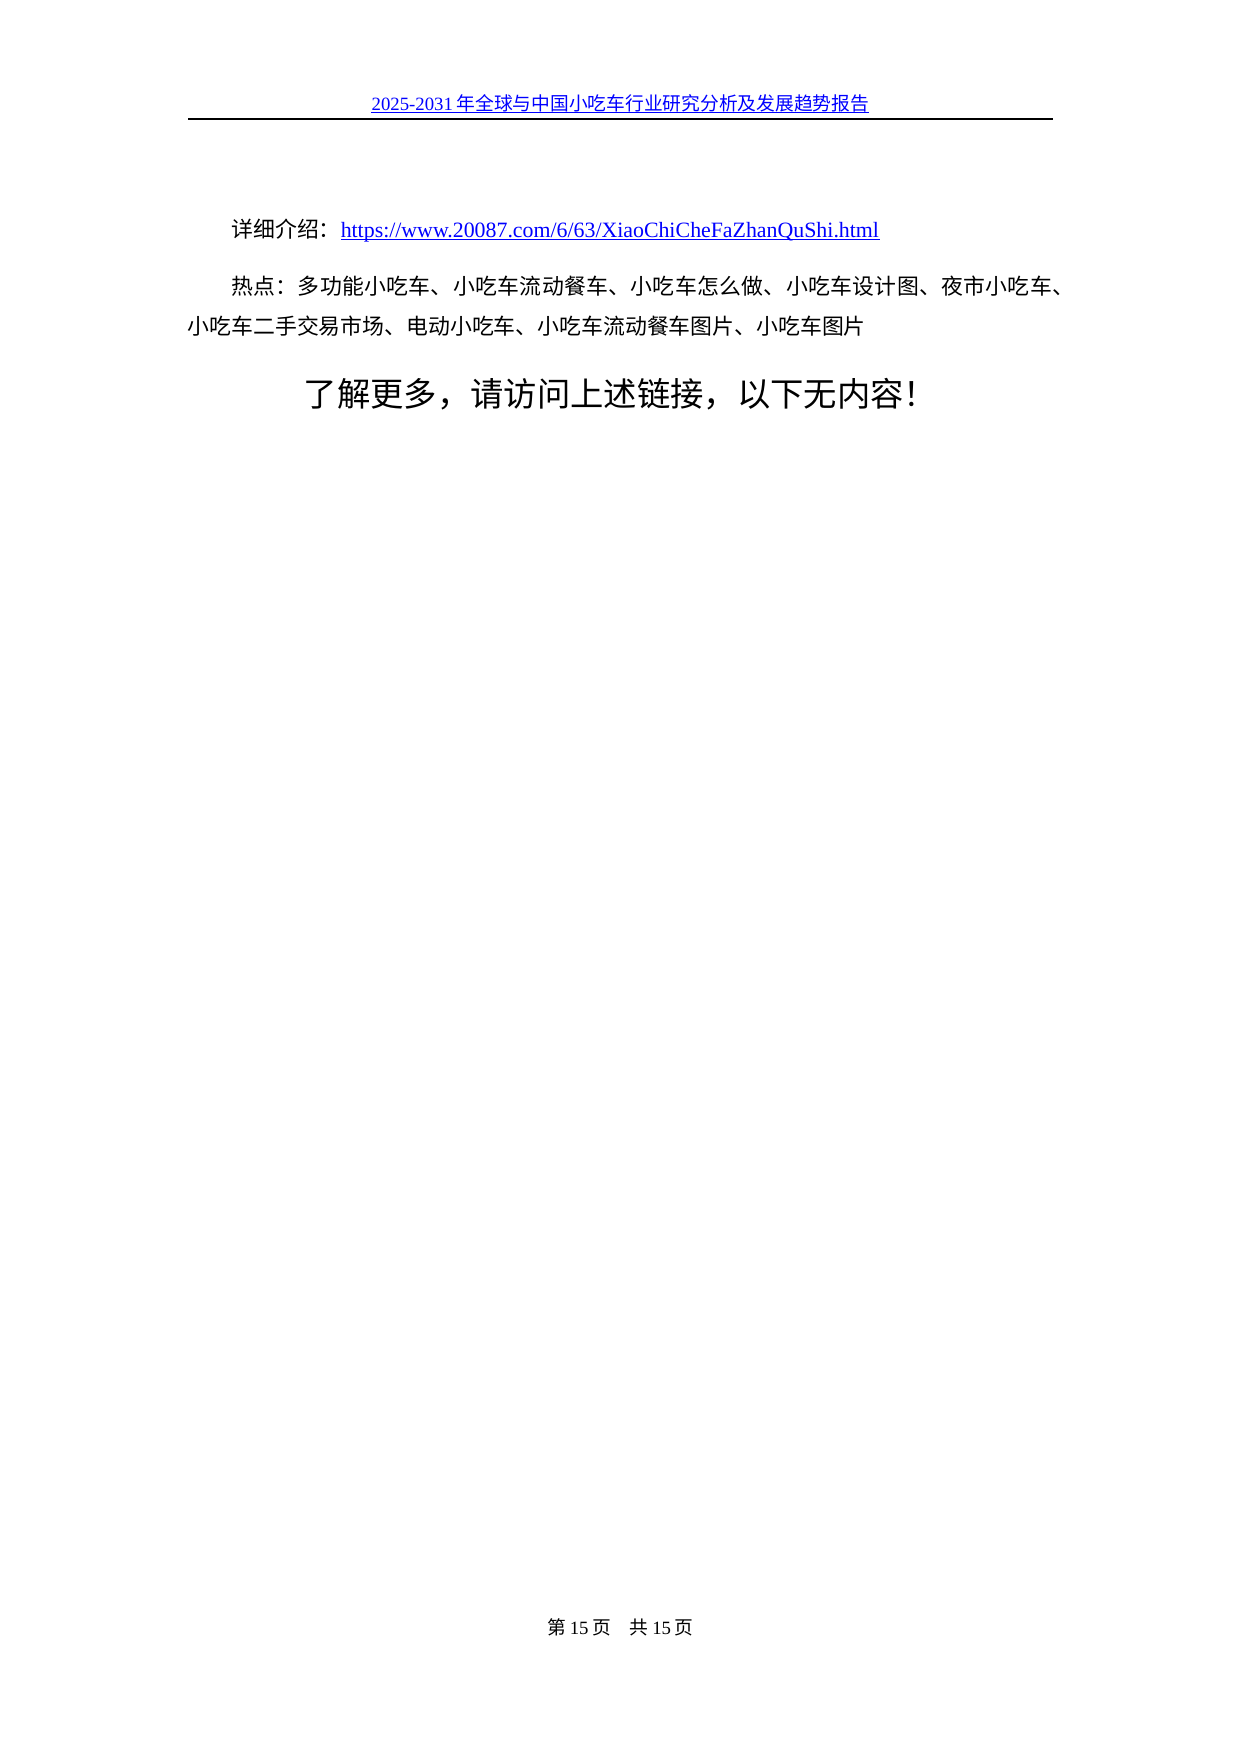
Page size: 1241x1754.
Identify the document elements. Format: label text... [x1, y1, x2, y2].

text 热点：多功能小吃车、小吃车流动餐车、小吃车怎么做、小吃车设计图、夜市小吃车、小吃车二手交易市场、电动小吃车、小吃车流动餐车图片、小吃车图片 [187, 268, 1053, 341]
text 详细介绍：https://www.20087.com/6/63/XiaoChiCheFaZhanQuShi.html [187, 212, 1053, 244]
title 了解更多，请访问上述链接，以下无内容！ [187, 359, 1053, 424]
